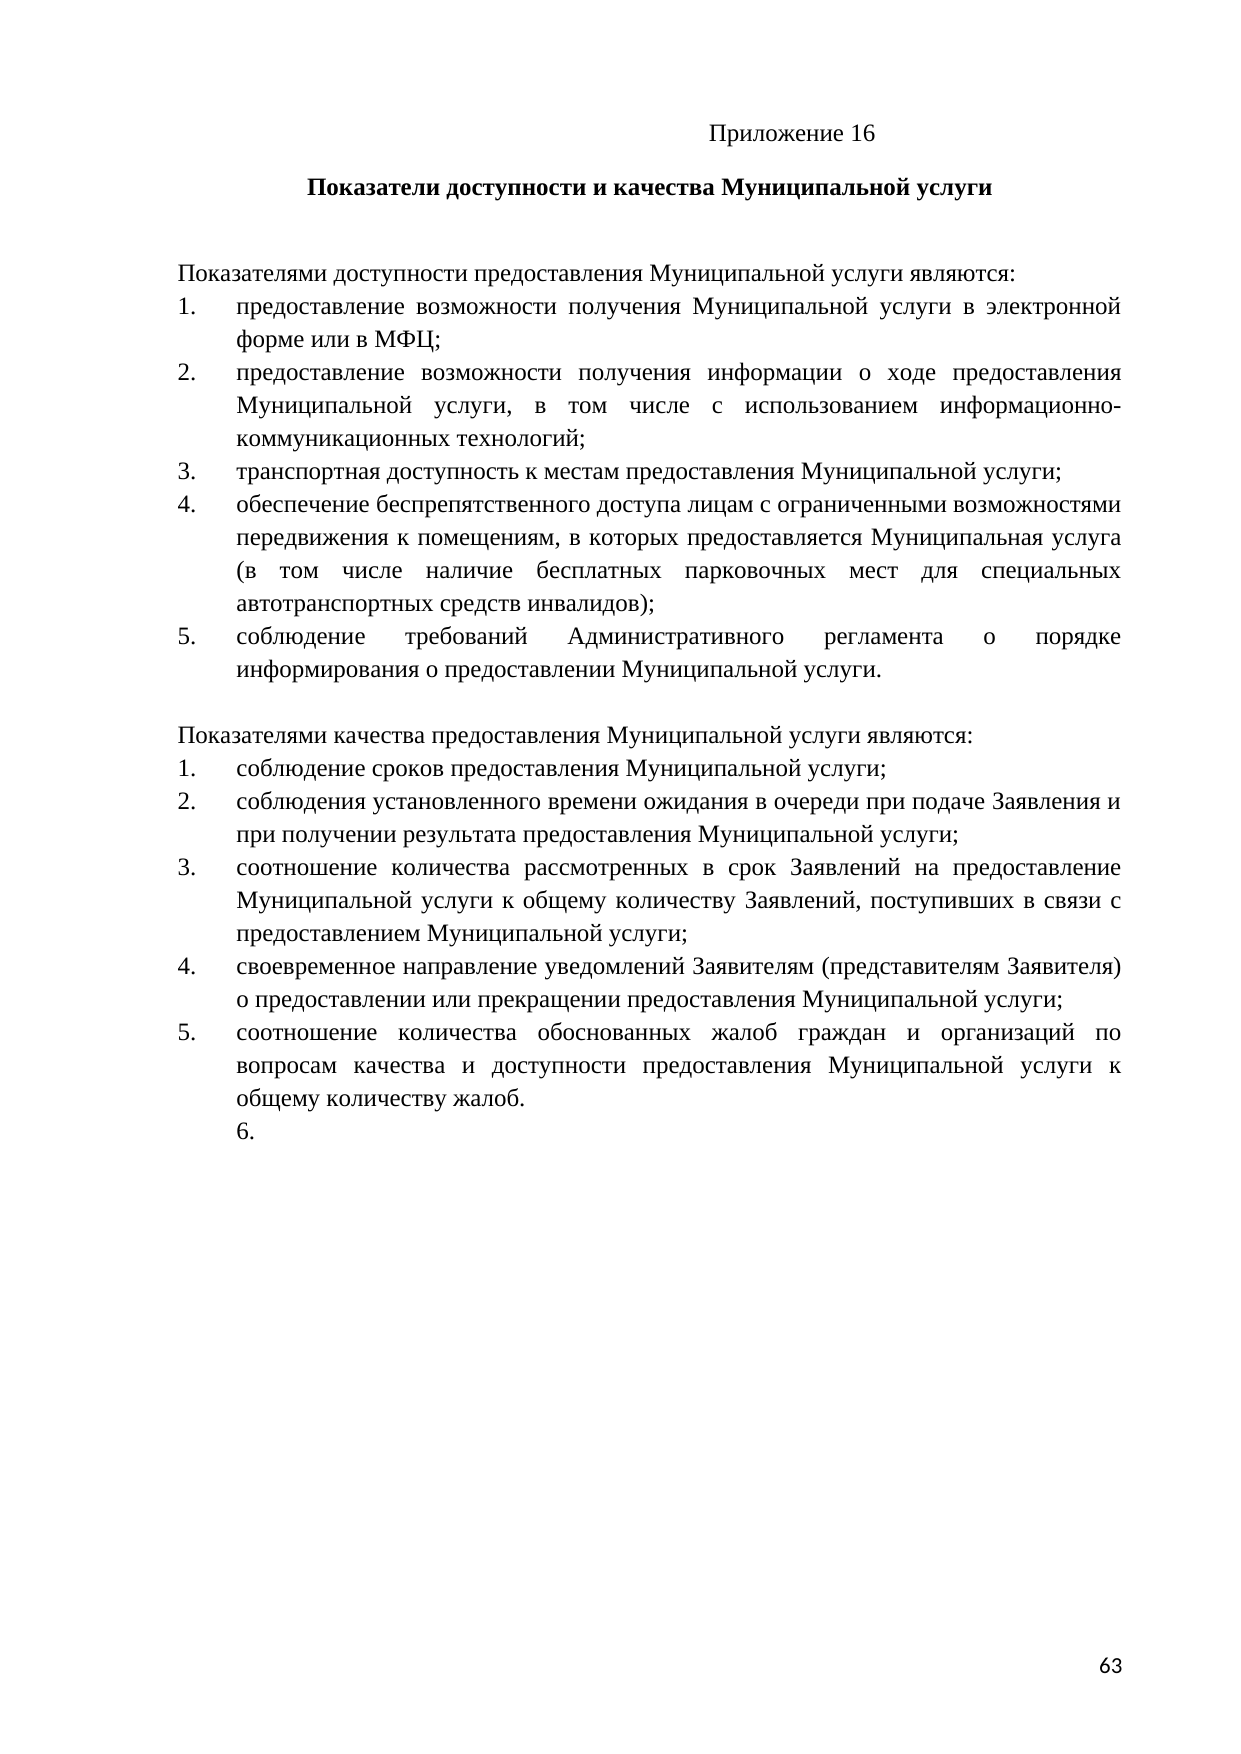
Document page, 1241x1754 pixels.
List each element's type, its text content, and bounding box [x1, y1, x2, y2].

text Показателями доступности предоставления Муниципальной услуги являются: [177, 258, 1122, 287]
list соблюдение сроков предоставления Муниципальной услуги; [177, 753, 1122, 782]
list транспортная доступность к местам предоставления Муниципальной услуги; [177, 456, 1122, 485]
list предоставление возможности получения информации о ходе предоставления Муниципальной услуги, в том числе с использованием информационно-коммуникационных технологий; [177, 357, 1122, 452]
text Показателями качества предоставления Муниципальной услуги являются: [177, 720, 1122, 749]
list обеспечение беспрепятственного доступа лицам с ограниченными возможностями передвижения к помещениям, в которых предоставляется Муниципальная услуга (в том числе наличие бесплатных парковочных мест для специальных автотранспортных средств инвалидов); [177, 489, 1122, 617]
subtitle Показатели доступности и качества Муниципальной услуги [177, 172, 1122, 201]
text своевременное направление уведомлений Заявителям (представителям Заявителя) о предоставлении или прекращении предоставления Муниципальной услуги; [177, 951, 1122, 1013]
list соблюдение требований Административного регламента о порядке информирования о предоставлении Муниципальной услуги. [177, 621, 1122, 683]
list предоставление возможности получения Муниципальной услуги в электронной форме или в МФЦ; [177, 291, 1122, 353]
text соотношение количества рассмотренных в срок Заявлений на предоставление Муниципальной услуги к общему количеству Заявлений, поступивших в связи с предоставлением Муниципальной услуги; [177, 852, 1122, 947]
text соблюдения установленного времени ожидания в очереди при подаче Заявления и при получении результата предоставления Муниципальной услуги; [177, 786, 1122, 848]
subtitle Приложение 16 [709, 118, 1122, 147]
text соотношение количества обоснованных жалоб граждан и организаций по вопросам качества и доступности предоставления Муниципальной услуги к общему количеству жалоб. [177, 1017, 1122, 1112]
